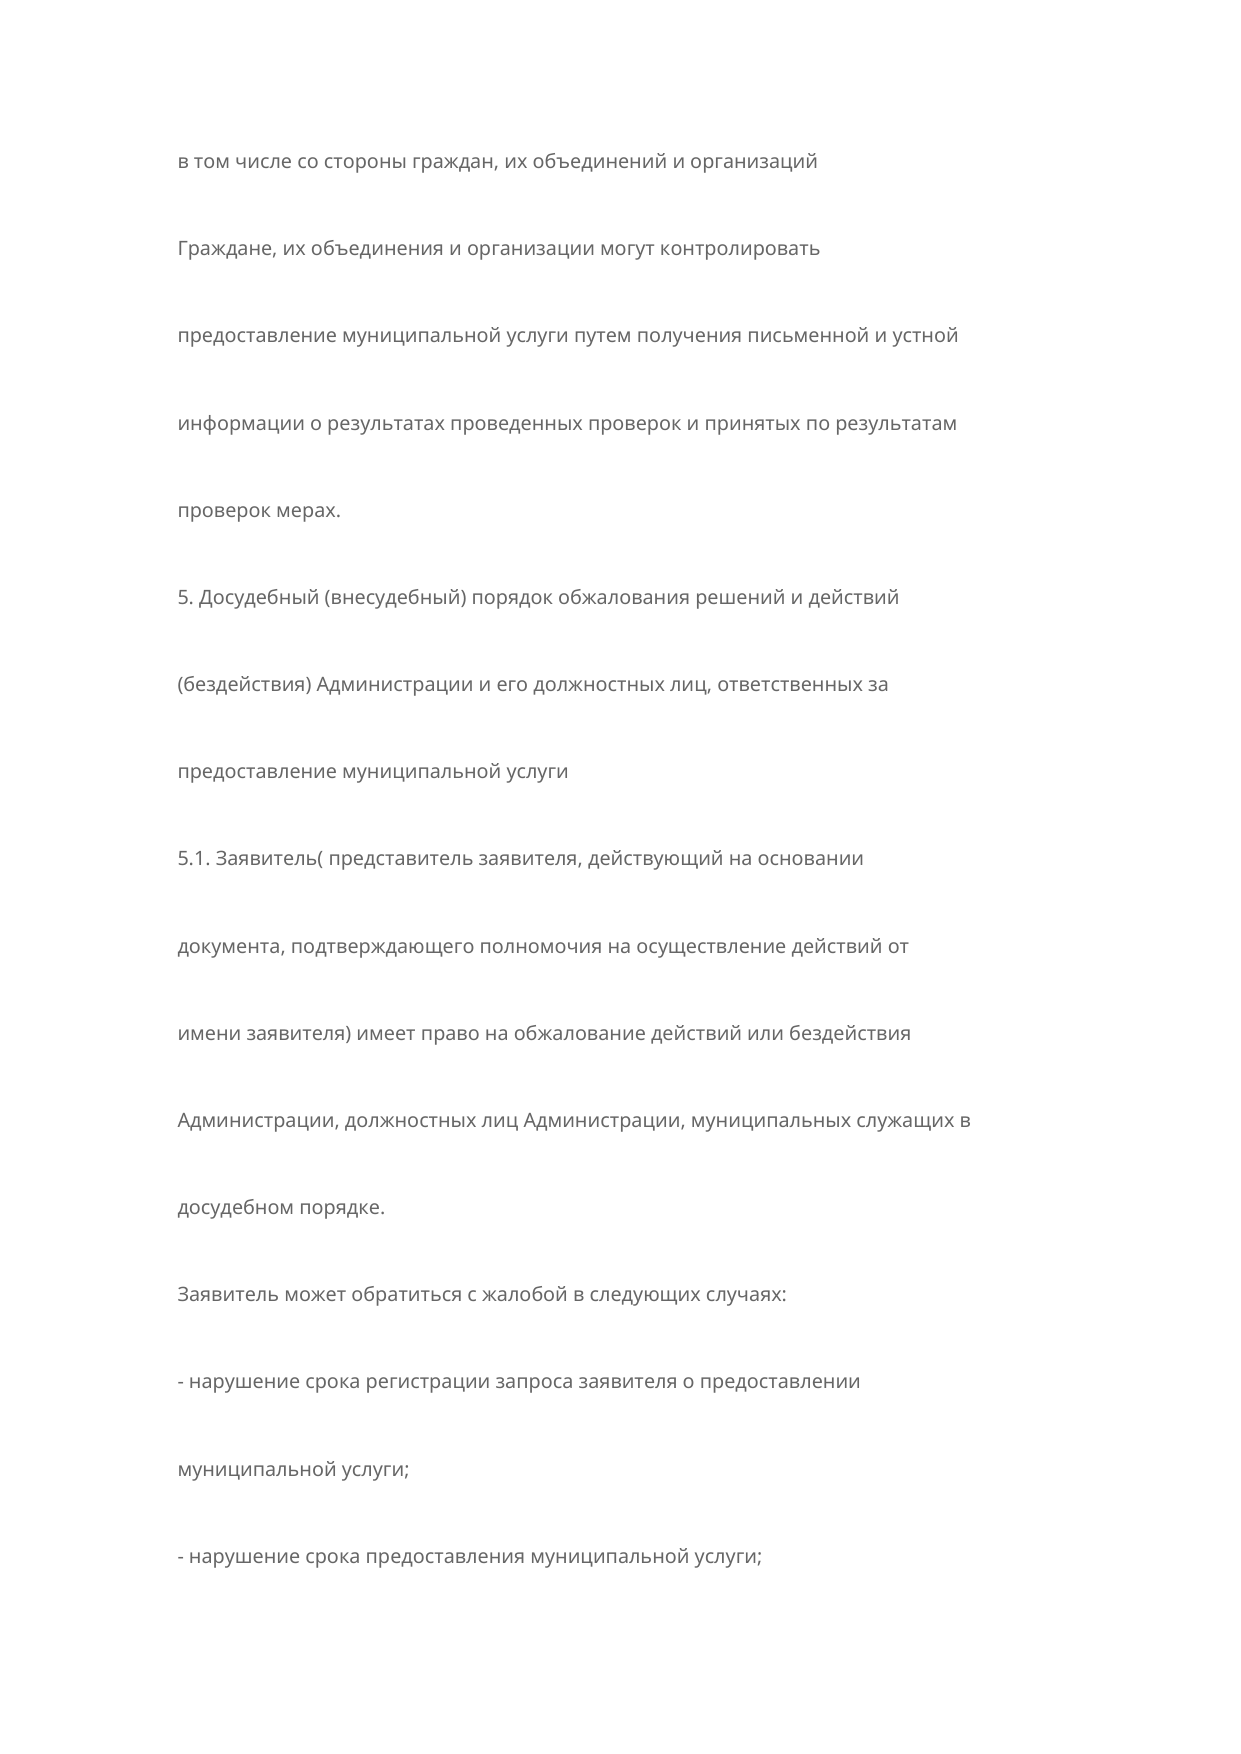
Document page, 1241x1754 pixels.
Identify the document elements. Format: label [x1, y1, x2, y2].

text [177, 118, 1152, 1627]
